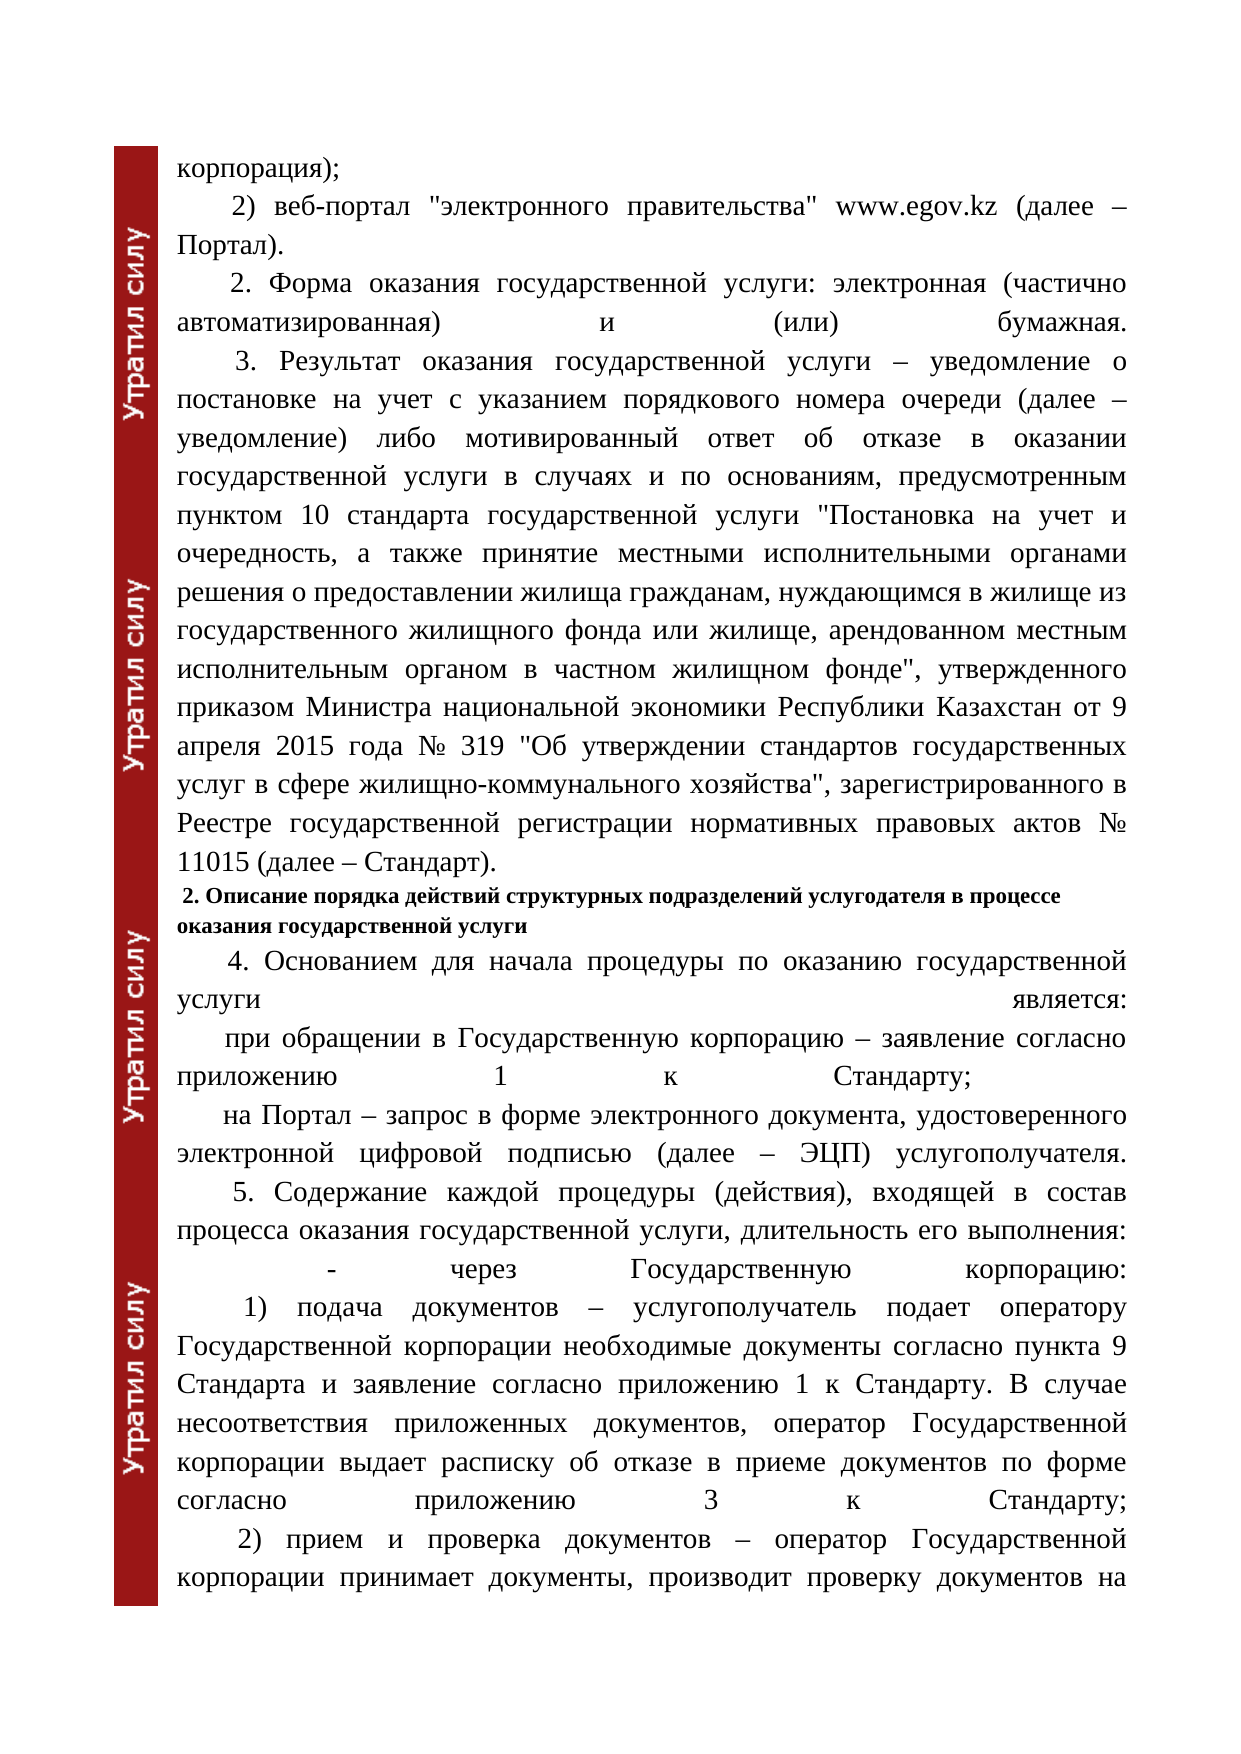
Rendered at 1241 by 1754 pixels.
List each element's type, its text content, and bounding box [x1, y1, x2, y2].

picture [114, 1593, 158, 1606]
picture [114, 877, 158, 882]
text 2. Описание порядка действий структурных подразделений услугодателя в процессе оказания государственной услуги [112, 882, 1128, 939]
picture [114, 939, 158, 943]
picture [114, 146, 158, 150]
